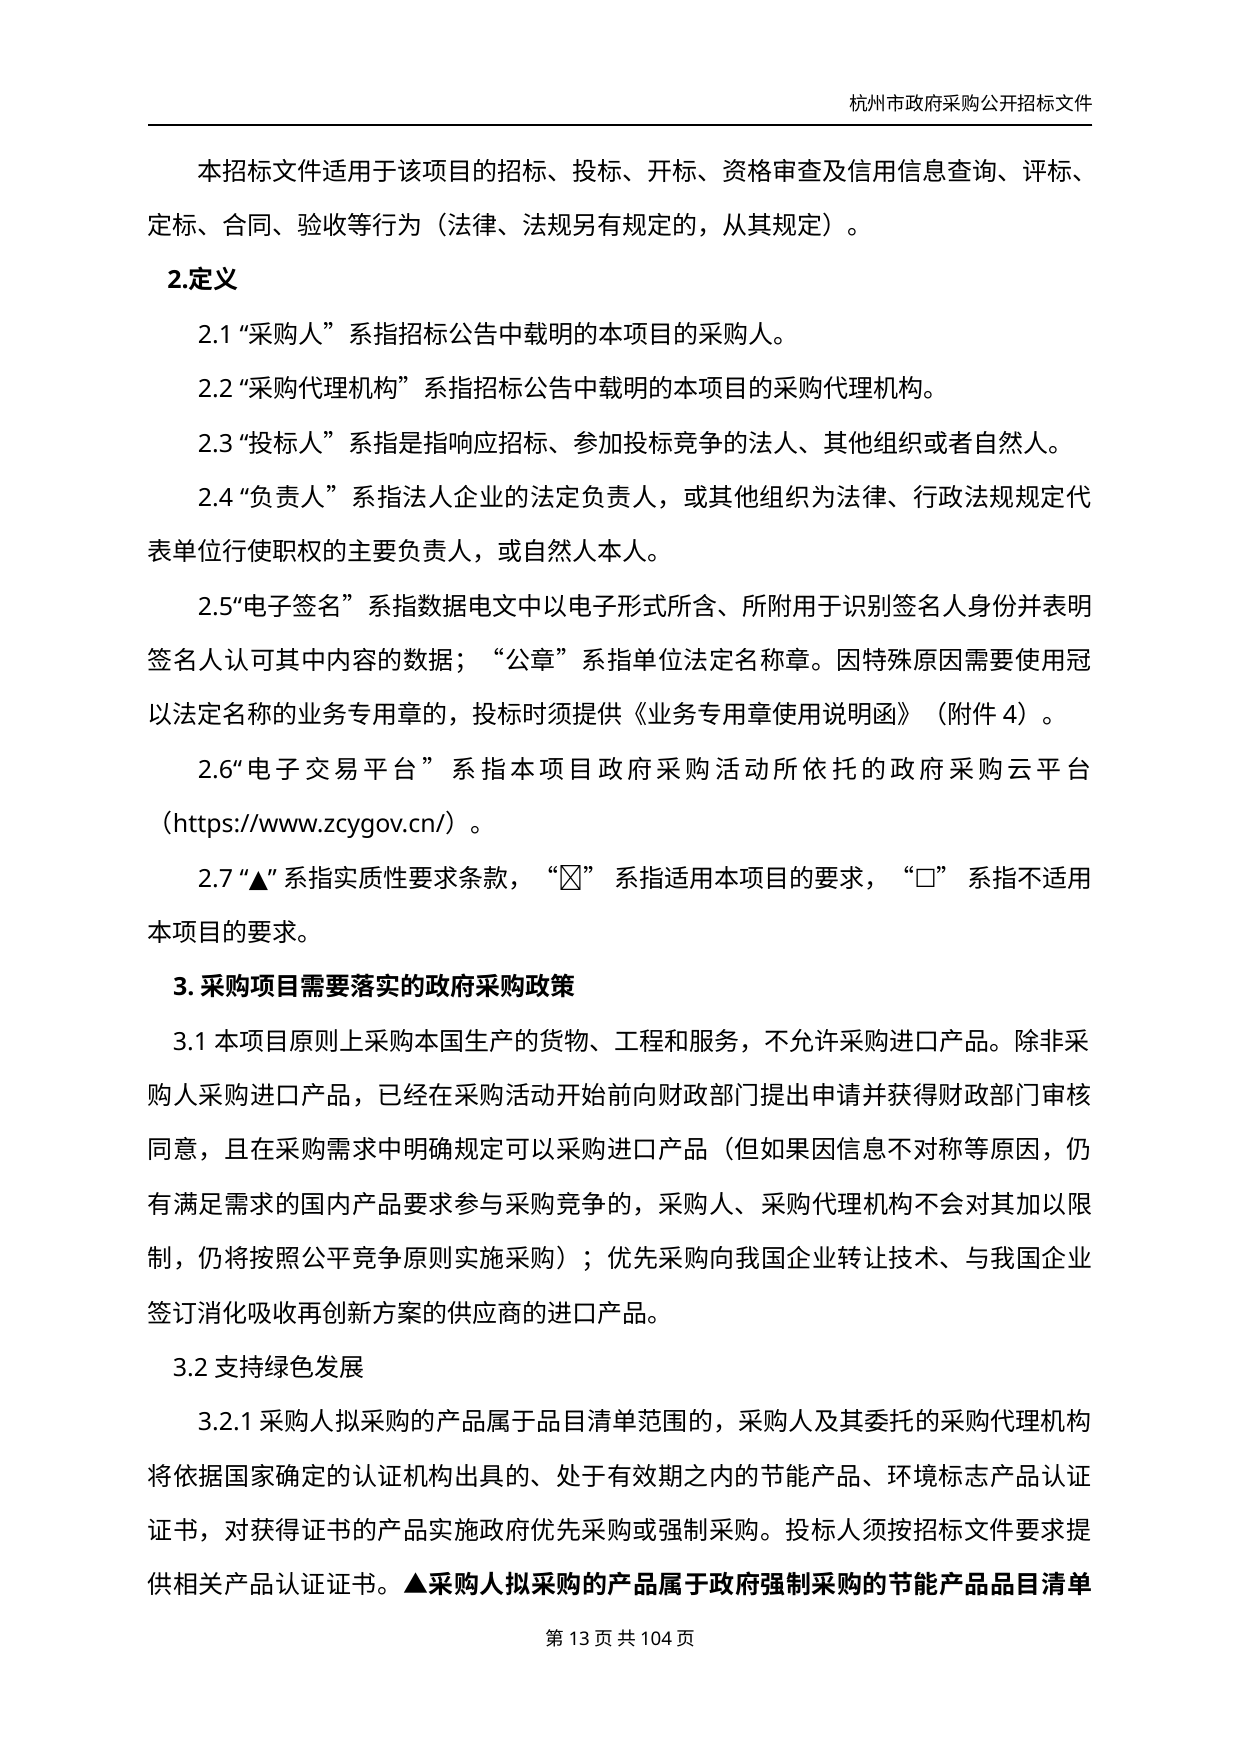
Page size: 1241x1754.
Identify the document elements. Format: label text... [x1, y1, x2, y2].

text 2.4 “负责人”系指法人企业的法定负责人，或其他组织为法律、行政法规规定代表单位行使职权的主要负责人，或自然人本人。 [148, 477, 1092, 568]
text 3.2 支持绿色发展 [148, 1347, 1092, 1384]
text 2.6“电子交易平台”系指本项目政府采购活动所依托的政府采购云平台（https://www.zcygov.cn/）。 [148, 749, 1092, 840]
text 2.2 “采购代理机构”系指招标公告中载明的本项目的采购代理机构。 [148, 369, 1092, 405]
text 2.3 “投标人”系指是指响应招标、参加投标竞争的法人、其他组织或者自然人。 [148, 423, 1092, 459]
text 2.5“电子签名”系指数据电文中以电子形式所含、所附用于识别签名人身份并表明签名人认可其中内容的数据；“公章”系指单位法定名称章。因特殊原因需要使用冠以法定名称的业务专用章的，投标时须提供《业务专用章使用说明函》（附件4）。 [148, 586, 1092, 731]
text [148, 1402, 1092, 1601]
text 2.定义 [148, 260, 1092, 296]
text 本招标文件适用于该项目的招标、投标、开标、资格审查及信用信息查询、评标、定标、合同、验收等行为（法律、法规另有规定的，从其规定）。 [148, 151, 1092, 242]
text 2.1 “采购人”系指招标公告中载明的本项目的采购人。 [148, 314, 1092, 351]
text 3. 采购项目需要落实的政府采购政策 [148, 967, 1092, 1003]
text 2.7 “▲” 系指实质性要求条款，“” 系指适用本项目的要求，“” 系指不适用本项目的要求。 [148, 858, 1092, 949]
text 3.1 本项目原则上采购本国生产的货物、工程和服务，不允许采购进口产品。除非采购人采购进口产品，已经在采购活动开始前向财政部门提出申请并获得财政部门审核同意，且在采购需求中明确规定可以采购进口产品（但如果因信息不对称等原因，仍有满足需求的国内产品要求参与采购竞争的，采购人、采购代理机构不会对其加以限制，仍将按照公平竞争原则实施采购）；优先采购向我国企业转让技术、与我国企业签订消化吸收再创新方案的供应商的进口产品。 [148, 1021, 1092, 1329]
